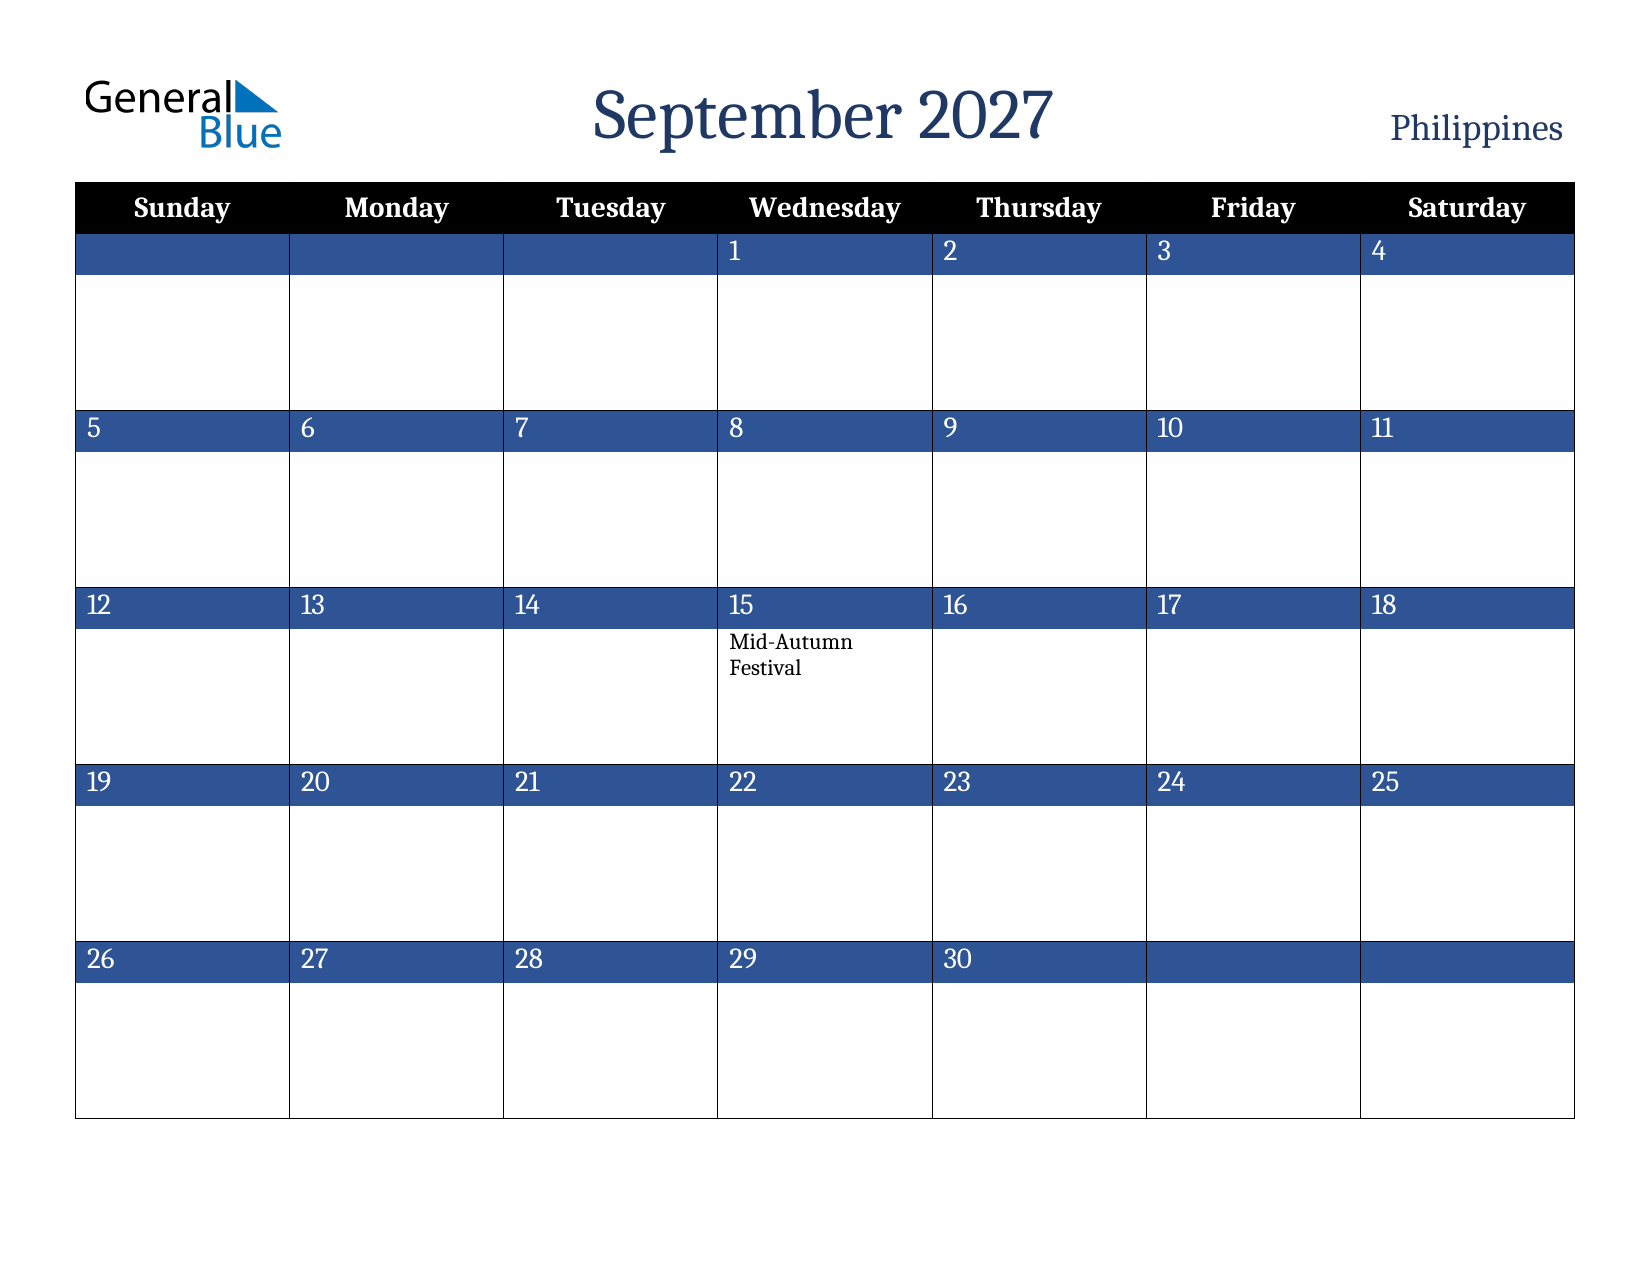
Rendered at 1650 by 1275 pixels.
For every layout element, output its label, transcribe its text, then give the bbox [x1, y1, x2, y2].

table_cell [504, 234, 717, 275]
table_cell [933, 275, 1146, 410]
table_cell [1147, 275, 1360, 410]
table_cell [1361, 275, 1574, 410]
table_cell [76, 983, 289, 1118]
table_cell [290, 806, 503, 941]
table_cell [504, 275, 717, 410]
table_cell [290, 452, 503, 587]
table_cell [933, 806, 1146, 941]
table_cell 14 [504, 588, 717, 629]
table_cell [504, 629, 717, 764]
table_cell [504, 983, 717, 1118]
table_cell 27 [290, 942, 503, 983]
table_cell [290, 629, 503, 764]
table_cell [718, 806, 932, 941]
table_cell 6 [290, 411, 503, 452]
table_cell Wednesday [718, 183, 932, 233]
table_cell Thursday [933, 183, 1146, 233]
table_cell [290, 983, 503, 1118]
table_cell [933, 983, 1146, 1118]
table_cell 22 [718, 765, 932, 806]
table_cell 7 [504, 411, 717, 452]
table_cell Mid-Autumn Festival [718, 629, 932, 764]
table_cell [1361, 942, 1574, 983]
table_cell [504, 806, 717, 941]
table_cell 10 [1147, 411, 1360, 452]
table_cell 20 [290, 765, 503, 806]
table_cell [1147, 806, 1360, 941]
table_cell 11 [1361, 411, 1574, 452]
table_cell 21 [504, 765, 717, 806]
table_cell 2 [933, 234, 1146, 275]
table_cell [718, 983, 932, 1118]
table_cell [76, 234, 289, 275]
table_cell 5 [76, 411, 289, 452]
table_cell 19 [76, 765, 289, 806]
table_cell 3 [1147, 234, 1360, 275]
table_cell [1361, 452, 1574, 587]
table_cell [76, 452, 289, 587]
table_cell 17 [1147, 588, 1360, 629]
table_cell [504, 452, 717, 587]
table_cell 30 [933, 942, 1146, 983]
table_cell 4 [1361, 234, 1574, 275]
table_cell Tuesday [504, 183, 717, 233]
table_cell [1147, 942, 1360, 983]
table_cell 28 [504, 942, 717, 983]
table_cell [290, 234, 503, 275]
table_cell 9 [933, 411, 1146, 452]
table_cell 26 [76, 942, 289, 983]
picture [86, 80, 281, 148]
table_cell 1 [718, 234, 932, 275]
table_cell [290, 275, 503, 410]
table_cell Saturday [1361, 183, 1574, 233]
table_cell [718, 275, 932, 410]
table_cell [76, 275, 289, 410]
table_cell 15 [718, 588, 932, 629]
table_cell Friday [1147, 183, 1360, 233]
table_cell 13 [290, 588, 503, 629]
table_cell Sunday [76, 183, 289, 233]
table_cell 18 [1361, 588, 1574, 629]
table_cell 29 [718, 942, 932, 983]
table_cell [933, 629, 1146, 764]
table_cell [1147, 452, 1360, 587]
table_cell [718, 452, 932, 587]
table_cell [933, 452, 1146, 587]
table_cell [76, 629, 289, 764]
table_cell [1361, 806, 1574, 941]
table_cell 16 [933, 588, 1146, 629]
table_cell Monday [290, 183, 503, 233]
table_header September 2027 [504, 75, 1146, 182]
table_cell 25 [1361, 765, 1574, 806]
table_cell [76, 806, 289, 941]
table_header [76, 75, 503, 182]
table_cell [1147, 629, 1360, 764]
table_cell 23 [933, 765, 1146, 806]
table_cell [1147, 983, 1360, 1118]
table_cell [1361, 983, 1574, 1118]
table_cell 8 [718, 411, 932, 452]
table_header Philippines [1146, 75, 1574, 182]
table_cell [1361, 629, 1574, 764]
table_cell 12 [76, 588, 289, 629]
table_cell 24 [1147, 765, 1360, 806]
